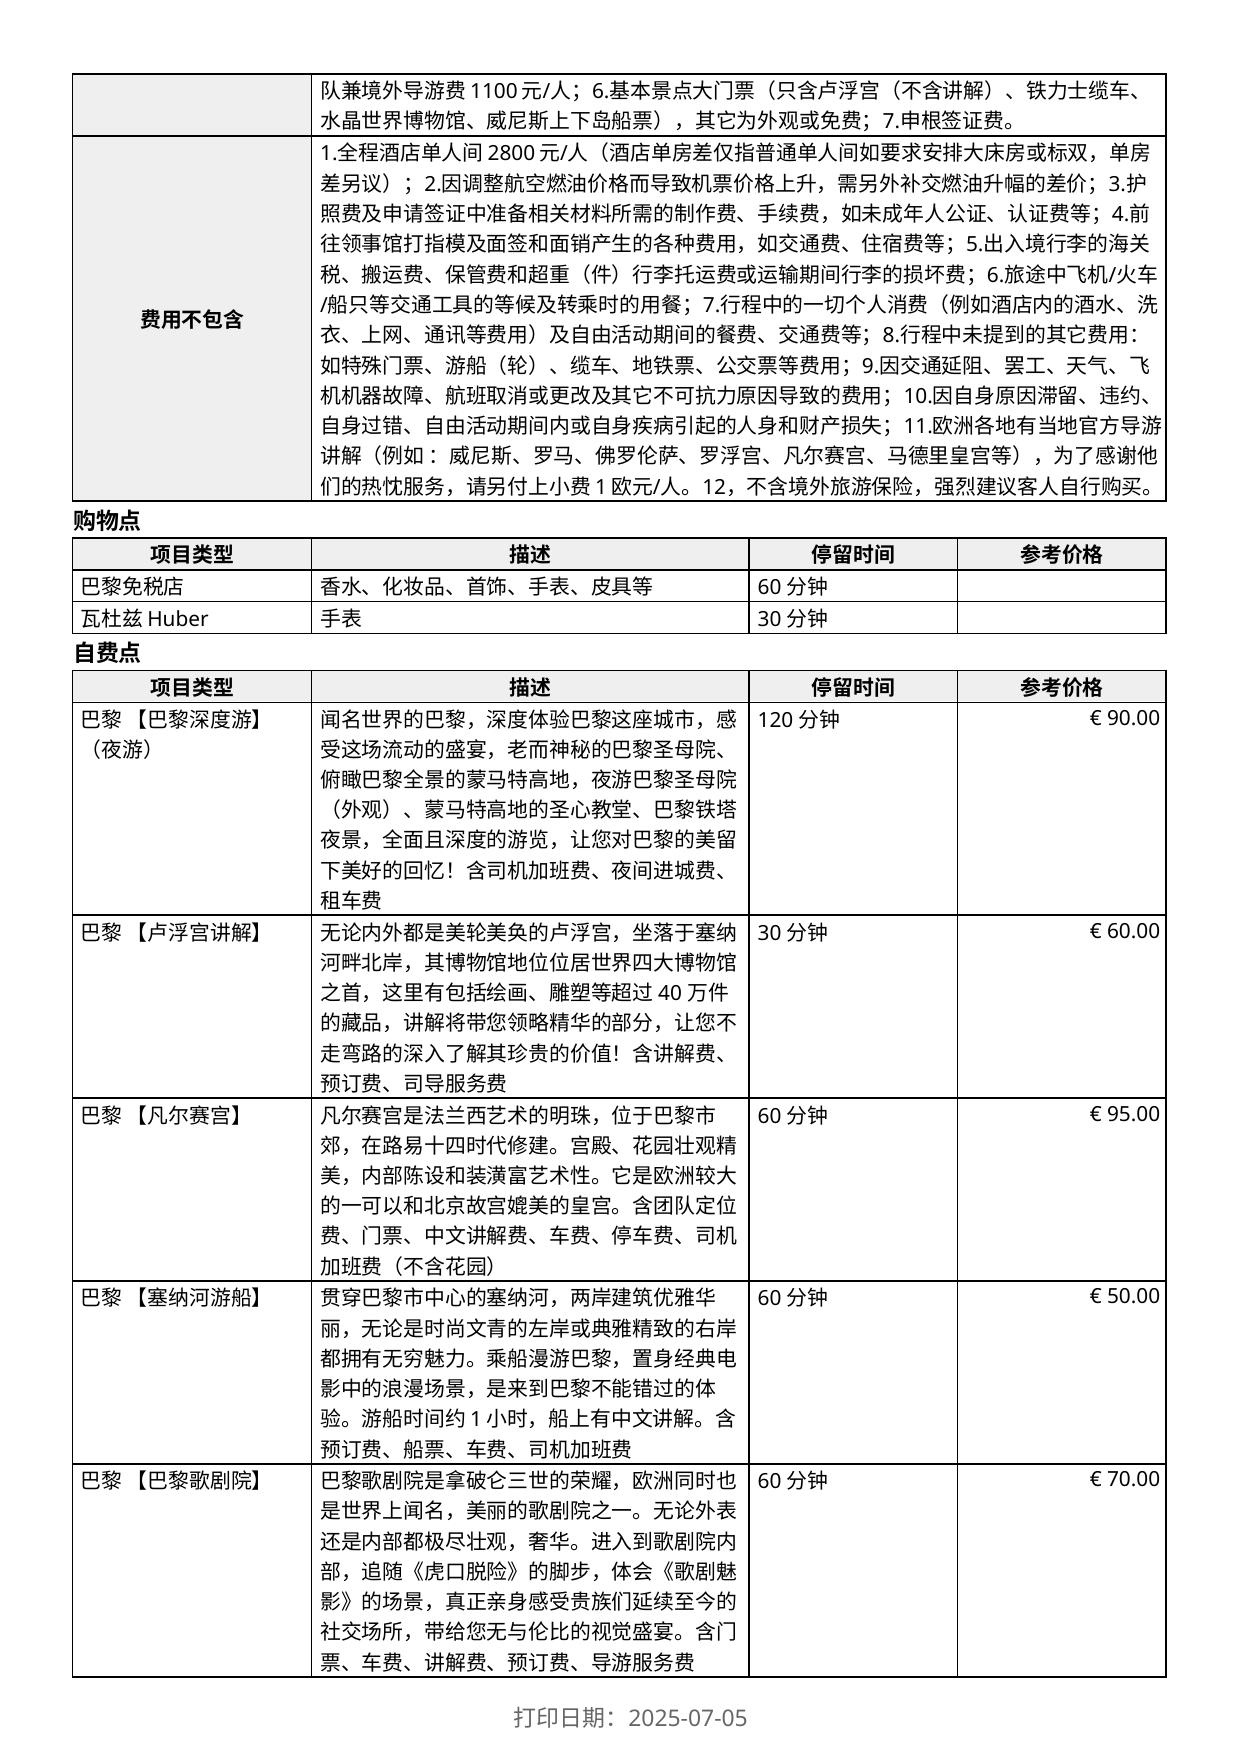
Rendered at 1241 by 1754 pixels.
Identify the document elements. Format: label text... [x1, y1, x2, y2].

table_cell € 90.00 [958, 703, 1165, 914]
text 购物点 [73, 503, 1167, 536]
table_header 项目类型 [73, 539, 311, 569]
table_cell 巴黎 【塞纳河游船】 [73, 1282, 311, 1463]
table_cell 120 分钟 [750, 703, 957, 914]
table_cell 60 分钟 [750, 571, 957, 601]
table_cell 巴黎 【巴黎深度游】（夜游） [73, 703, 311, 914]
table_cell 凡尔赛宫是法兰西艺术的明珠，位于巴黎市郊，在路易十四时代修建。宫殿、花园壮观精美，内部陈设和装潢富艺术性。它是欧洲较大的一可以和北京故宫媲美的皇宫。 [312, 1099, 748, 1280]
table_cell 巴黎 【卢浮宫讲解】 [73, 916, 311, 1097]
table_cell 闻名世界的巴黎，深度体验巴黎这座城市，感受这场流动的盛宴，老而神秘的巴黎圣母院、俯瞰巴黎全景的蒙马特高地，夜游巴黎圣母院（外观）、蒙马特高地的圣心教堂、巴黎铁塔夜景，全面且深度的游览，让您对巴黎的美留下美好的回忆！ [312, 703, 748, 914]
table_cell 费用不包含 [73, 137, 311, 500]
table_header 参考价格 [958, 671, 1165, 701]
table_cell 巴黎免税店 [73, 571, 311, 601]
table_cell 60 分钟 [750, 1282, 957, 1463]
table_cell € 60.00 [958, 916, 1165, 1097]
text 自费点 [73, 635, 1167, 668]
table_header 参考价格 [958, 539, 1165, 569]
table_cell € 95.00 [958, 1099, 1165, 1280]
table_header 1.国际往返机票、机场税，团队经济舱； [312, 75, 1165, 135]
table_cell 香水、化妆品、首饰、手表、皮具等 [312, 571, 748, 601]
table_cell € 70.00 [958, 1465, 1165, 1676]
table_cell 60 分钟 [750, 1099, 957, 1280]
table_cell 30 分钟 [750, 602, 957, 633]
table_cell 1.全程酒店单人间2800元/人（酒店单房差仅指普通单人间如要求安排大床房或标双，单房差另议）； [312, 137, 1165, 500]
table_header 费用包含 [73, 75, 311, 135]
table_header 描述 [312, 539, 748, 569]
table_cell 巴黎歌剧院是拿破仑三世的荣耀，欧洲同时也是世界上闻名，美丽的歌剧院之一。无论外表还是内部都极尽壮观，奢华。进入到歌剧院内部，追随《虎口脱险》的脚步，体会《歌剧魅影》的场景，真正亲身感受贵族们延续至今的社交场所，带给您无与伦比的视觉盛宴。 [312, 1465, 748, 1676]
table_cell 巴黎 【凡尔赛宫】 [73, 1099, 311, 1280]
table_header 停留时间 [750, 539, 957, 569]
table_cell [958, 602, 1165, 633]
table_cell 无论内外都是美轮美奂的卢浮宫，坐落于塞纳河畔北岸，其博物馆地位位居世界四大博物馆之首，这里有包括绘画、雕塑等超过 40 万件的藏品，讲解将带您领略精华的部分，让您不走弯路的深入了解其珍贵的价值！ [312, 916, 748, 1097]
table_header 描述 [312, 671, 748, 701]
table_cell 贯穿巴黎市中心的塞纳河，两岸建筑优雅华丽，无论是时尚文青的左岸或典雅精致的右岸都拥有无穷魅力。乘船漫游巴黎，置身经典电影中的浪漫场景，是来到巴黎不能错过的体验。游船时间约1小时，船上有中文讲解。含预订费、船票、车费、司机加班费 [312, 1282, 748, 1463]
table_cell 巴黎 【巴黎歌剧院】 [73, 1465, 311, 1676]
table_cell 60 分钟 [750, 1465, 957, 1676]
table_header 停留时间 [750, 671, 957, 701]
table_cell € 50.00 [958, 1282, 1165, 1463]
table_cell [958, 571, 1165, 601]
table_cell 手表 [312, 602, 748, 633]
table_cell 30 分钟 [750, 916, 957, 1097]
table_header 项目类型 [73, 671, 311, 701]
table_cell 瓦杜兹Huber [73, 602, 311, 633]
